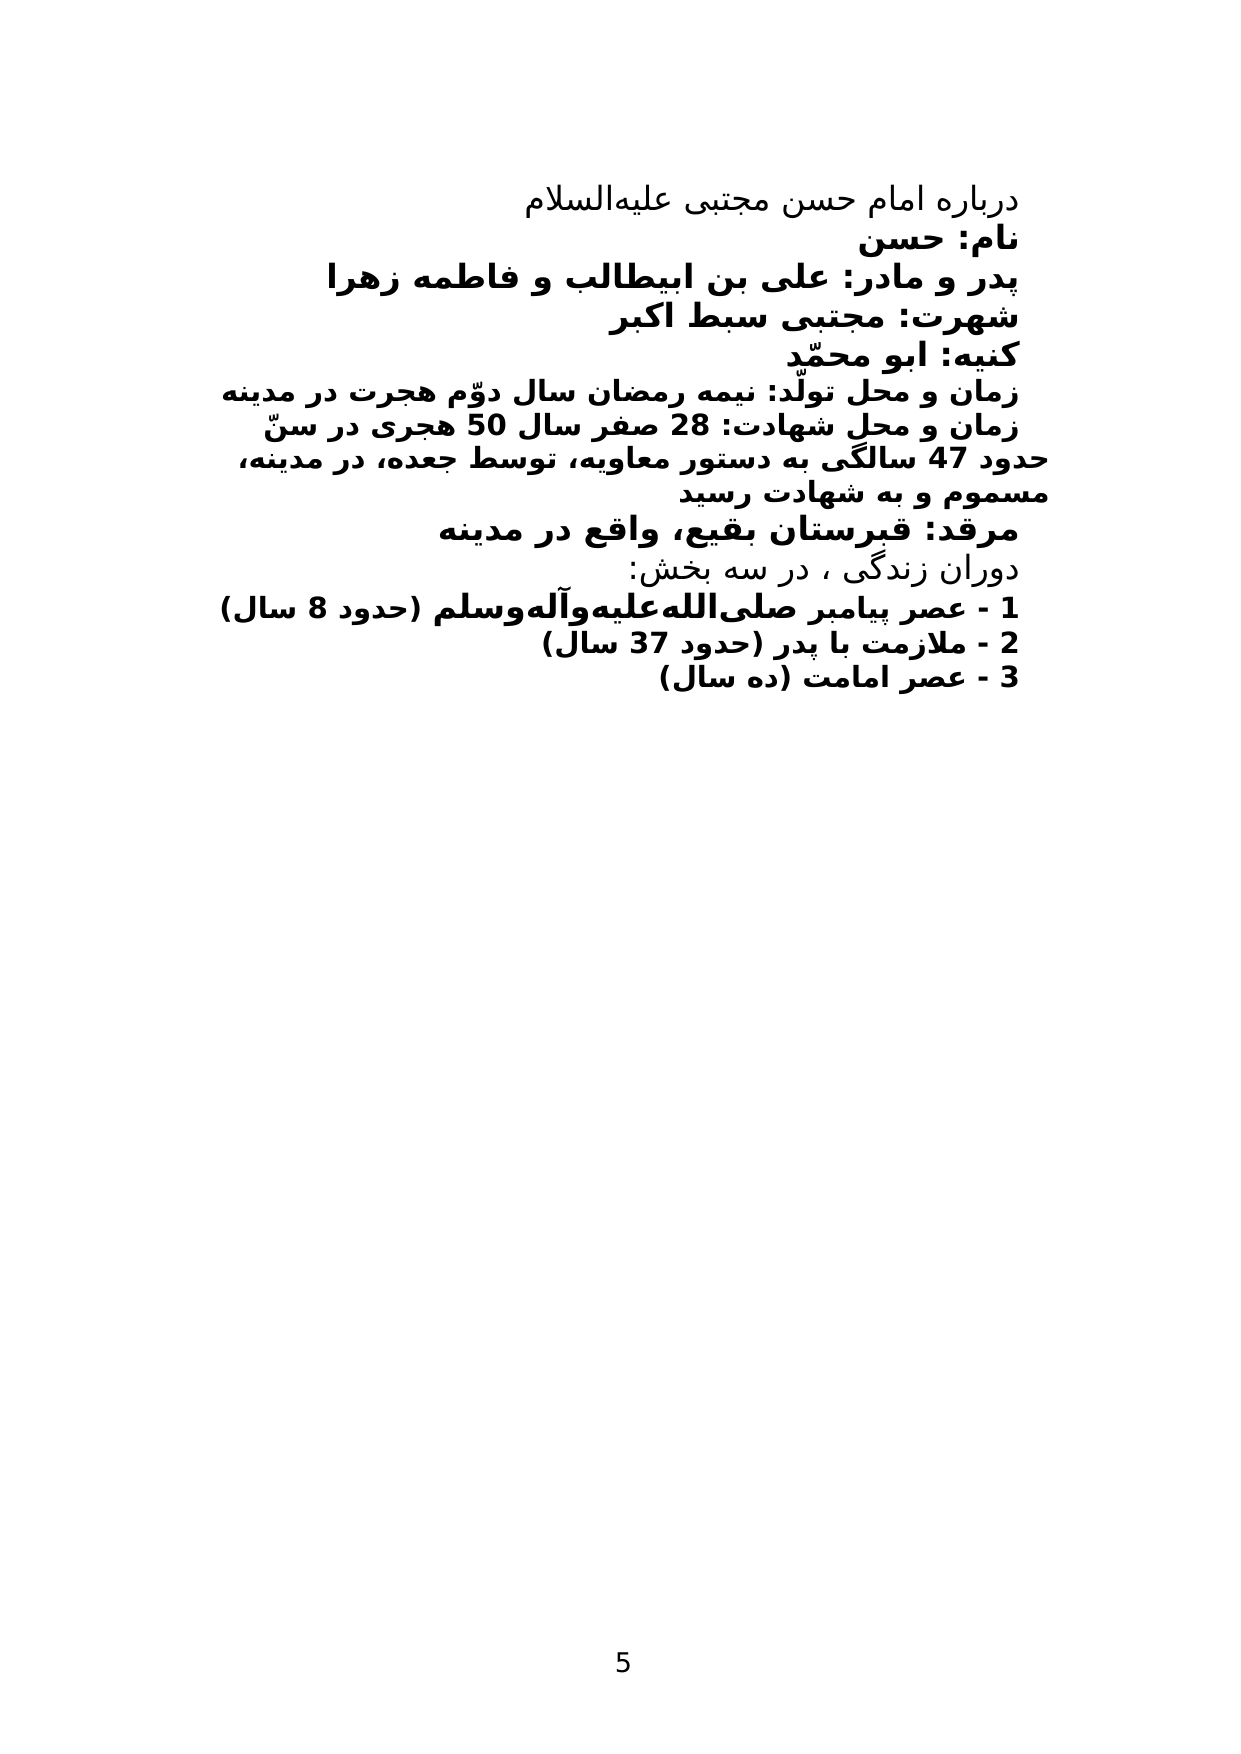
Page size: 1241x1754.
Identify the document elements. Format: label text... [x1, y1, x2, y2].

text كنيه: ابو محمّد [197, 335, 1050, 374]
text شهرت: مجتبى سبط اكبر [197, 296, 1050, 335]
text مرقد: قبرستان بقيع، واقع در مدينه [197, 510, 1050, 548]
text پدر و مادر: على بن ابيطالب و فاطمه زهرا [197, 257, 1050, 296]
text زمان و محل شهادت: 28 صفر سال 50 هجرى در سنّ حدود 47 سالگى به دستور معاويه، توسط جعده، در مدينه، مسموم و به شهادت رسيد [197, 408, 1050, 510]
text نام: حسن [197, 218, 1050, 257]
text 3 - عصر امامت (ده سال) [197, 660, 1050, 694]
text زمان و محل تولّد: نيمه رمضان سال دوّم هجرت در مدينه [197, 374, 1050, 408]
text 1 - عصر پيامبر صلى‌الله‌عليه‌وآله‌وسلم (حدود 8 سال) [197, 587, 1050, 626]
text دوران زندگى ، در سه بخش: [197, 548, 1050, 587]
text درباره امام حسن مجتبی عليه‌السلام [197, 179, 1050, 218]
text 2 - ملازمت با پدر (حدود 37 سال) [197, 626, 1050, 660]
